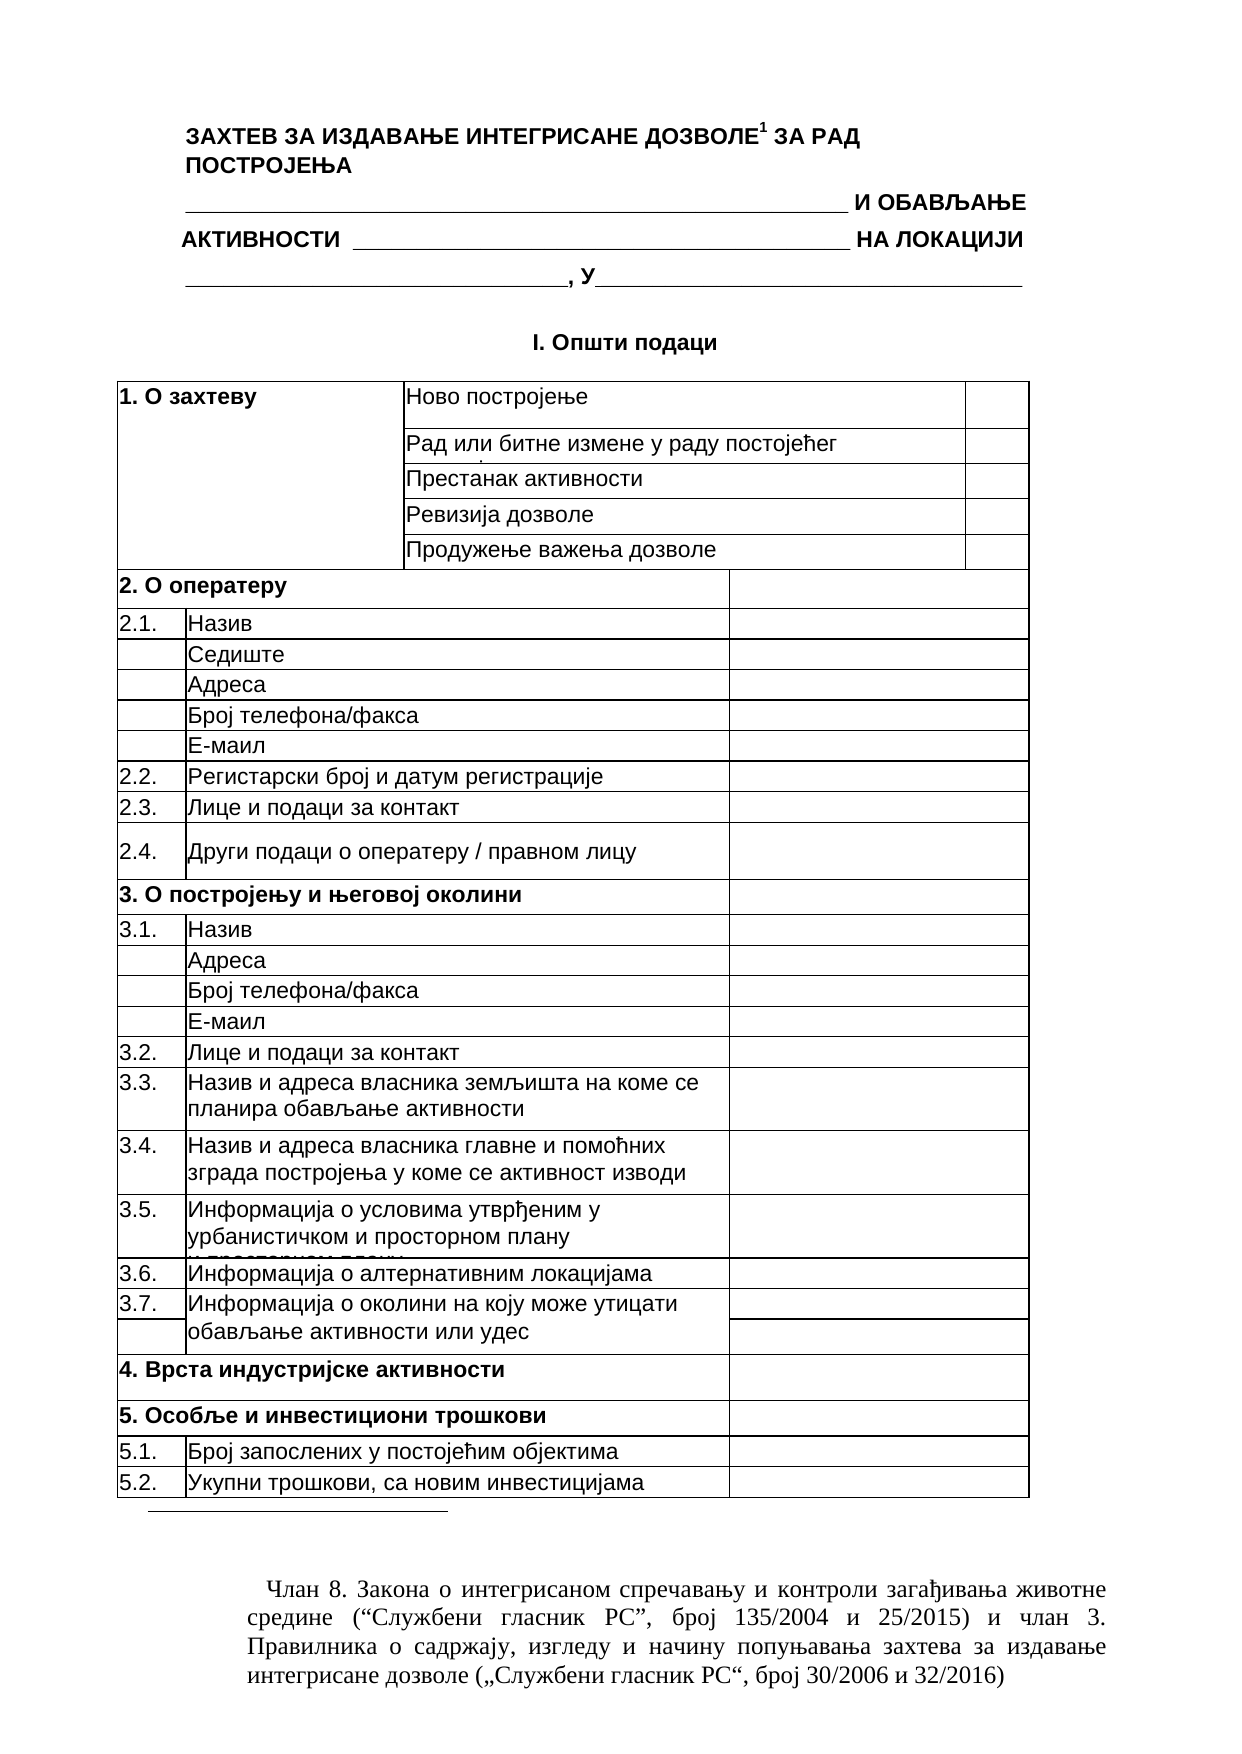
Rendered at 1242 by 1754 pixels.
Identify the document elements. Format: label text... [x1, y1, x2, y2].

table_cell [730, 976, 1028, 1006]
text АКТИВНОСТИ _______________________________________ НА ЛОКАЦИЈИ [106, 224, 1029, 253]
table_cell 3.4. [118, 1131, 185, 1194]
table_cell [730, 1131, 1028, 1194]
table_cell Други подаци о оператеру / правном лицу [187, 823, 729, 878]
table_cell 5.1. [118, 1437, 185, 1466]
table_cell 2.2. [118, 762, 185, 791]
table_cell [118, 976, 185, 1006]
table_cell [730, 1467, 1028, 1497]
table_cell 5. Особље и инвестициони трошкови [118, 1401, 729, 1435]
table_cell Адреса [187, 670, 729, 699]
table_cell [118, 701, 185, 730]
table_cell Продужење важења дозволе [405, 535, 965, 569]
table_cell 3. О постројењу и његовој околини [118, 880, 729, 914]
table_cell 3.5. [118, 1195, 185, 1257]
table_cell Информација о околини на коју може утицати обављање активности или удес [187, 1289, 729, 1354]
table_cell [730, 670, 1028, 699]
table_cell Лице и подаци за контакт [187, 1037, 729, 1067]
table_cell [730, 731, 1028, 760]
table_cell [730, 880, 1028, 914]
table_cell [730, 640, 1028, 669]
text ЗАХТЕВ ЗА ИЗДАВАЊЕ ИНТЕГРИСАНЕ ДОЗВОЛЕ1 ЗА РАД ПОСТРОЈЕЊА [185, 121, 1029, 179]
table_cell Број запослених у постојећим објектима [187, 1437, 729, 1466]
table_cell [118, 731, 185, 760]
table_cell [730, 1195, 1028, 1257]
text I. Општи подаци [144, 329, 1106, 354]
table_cell [118, 1007, 185, 1036]
table_cell Назив [187, 609, 729, 638]
table_cell [730, 762, 1028, 791]
table_cell Укупни трошкови, са новим инвестицијама [187, 1467, 729, 1497]
table_cell [730, 1355, 1028, 1400]
table_cell [118, 670, 185, 699]
table_cell [730, 701, 1028, 730]
table_cell Ревизија дозволе [405, 499, 965, 534]
table_cell [730, 1259, 1028, 1288]
table_cell 2.1. [118, 609, 185, 638]
table_cell [730, 570, 1028, 608]
table_cell 2. О оператеру [118, 570, 729, 608]
table_header [966, 382, 1028, 427]
table_cell Адреса [187, 946, 729, 975]
table_cell Информација о условима утврђеним у урбанистичком и просторном плану и просторном плану [187, 1195, 729, 1257]
table_cell [966, 464, 1028, 498]
table_cell [118, 946, 185, 975]
table_cell Седиште [187, 640, 729, 669]
table_cell [730, 1437, 1028, 1466]
table_cell 3.7. [118, 1289, 185, 1318]
table_cell [730, 946, 1028, 975]
table_cell Е-маил [187, 731, 729, 760]
table_cell Назив и адреса власника земљишта на коме се планира обављање активности [187, 1068, 729, 1130]
table_cell Регистарски број и датум регистрације [187, 762, 729, 791]
table_cell [966, 429, 1028, 463]
table_cell [730, 1068, 1028, 1130]
table_cell 2.4. [118, 823, 185, 878]
table_cell 3.6. [118, 1259, 185, 1288]
table_cell [118, 640, 185, 669]
table_cell [118, 1320, 185, 1354]
table_cell [730, 1037, 1028, 1067]
table_cell [966, 535, 1028, 569]
table_cell [730, 1320, 1028, 1354]
table_cell [730, 823, 1028, 878]
table_cell 3.1. [118, 915, 185, 944]
table_cell [730, 792, 1028, 822]
table_cell [730, 1007, 1028, 1036]
table_cell Престанак активности [405, 464, 965, 498]
table_header Ново постројење [405, 382, 965, 427]
table_header 1. О захтеву [118, 382, 403, 569]
table_cell 5.2. [118, 1467, 185, 1497]
table_cell [730, 1401, 1028, 1435]
table_cell [966, 499, 1028, 534]
table_cell Назив и адреса власника главне и помоћних зграда постројења у коме се активност изводи [187, 1131, 729, 1194]
table_cell 3.3. [118, 1068, 185, 1130]
table_cell Информација о алтернативним локацијама [187, 1259, 729, 1288]
table_cell [730, 609, 1028, 638]
table_cell Број телефона/факса [187, 701, 729, 730]
table_cell 3.2. [118, 1037, 185, 1067]
table_cell [730, 915, 1028, 944]
text ____________________________________________________ И ОБАВЉАЊЕ [185, 187, 1029, 216]
table_cell [730, 1289, 1028, 1318]
table_cell Лице и подаци за контакт [187, 792, 729, 822]
table_cell Е-маил [187, 1007, 729, 1036]
table_cell 4. Врста индустријске активности [118, 1355, 729, 1400]
table_cell Назив [187, 915, 729, 944]
table_cell 2.3. [118, 792, 185, 822]
text ______________________________, У _________________________________ [185, 261, 1029, 290]
table_cell Број телефона/факса [187, 976, 729, 1006]
text Члан 8. Законa о интегрисаном спречавању и контроли загађивања животне средине (“Службени гласник РС”, број 135/2004 и 25/2015) и члан 3. Правилника о садржају, изгледу и начину попуњавања захтева за издавање интегрисане дозволе („Службени гласник РС“, број 30/2006 и 32/2016) [106, 1574, 1106, 1689]
table_cell Рад или битне измене у раду постојећег постројења [405, 429, 965, 463]
